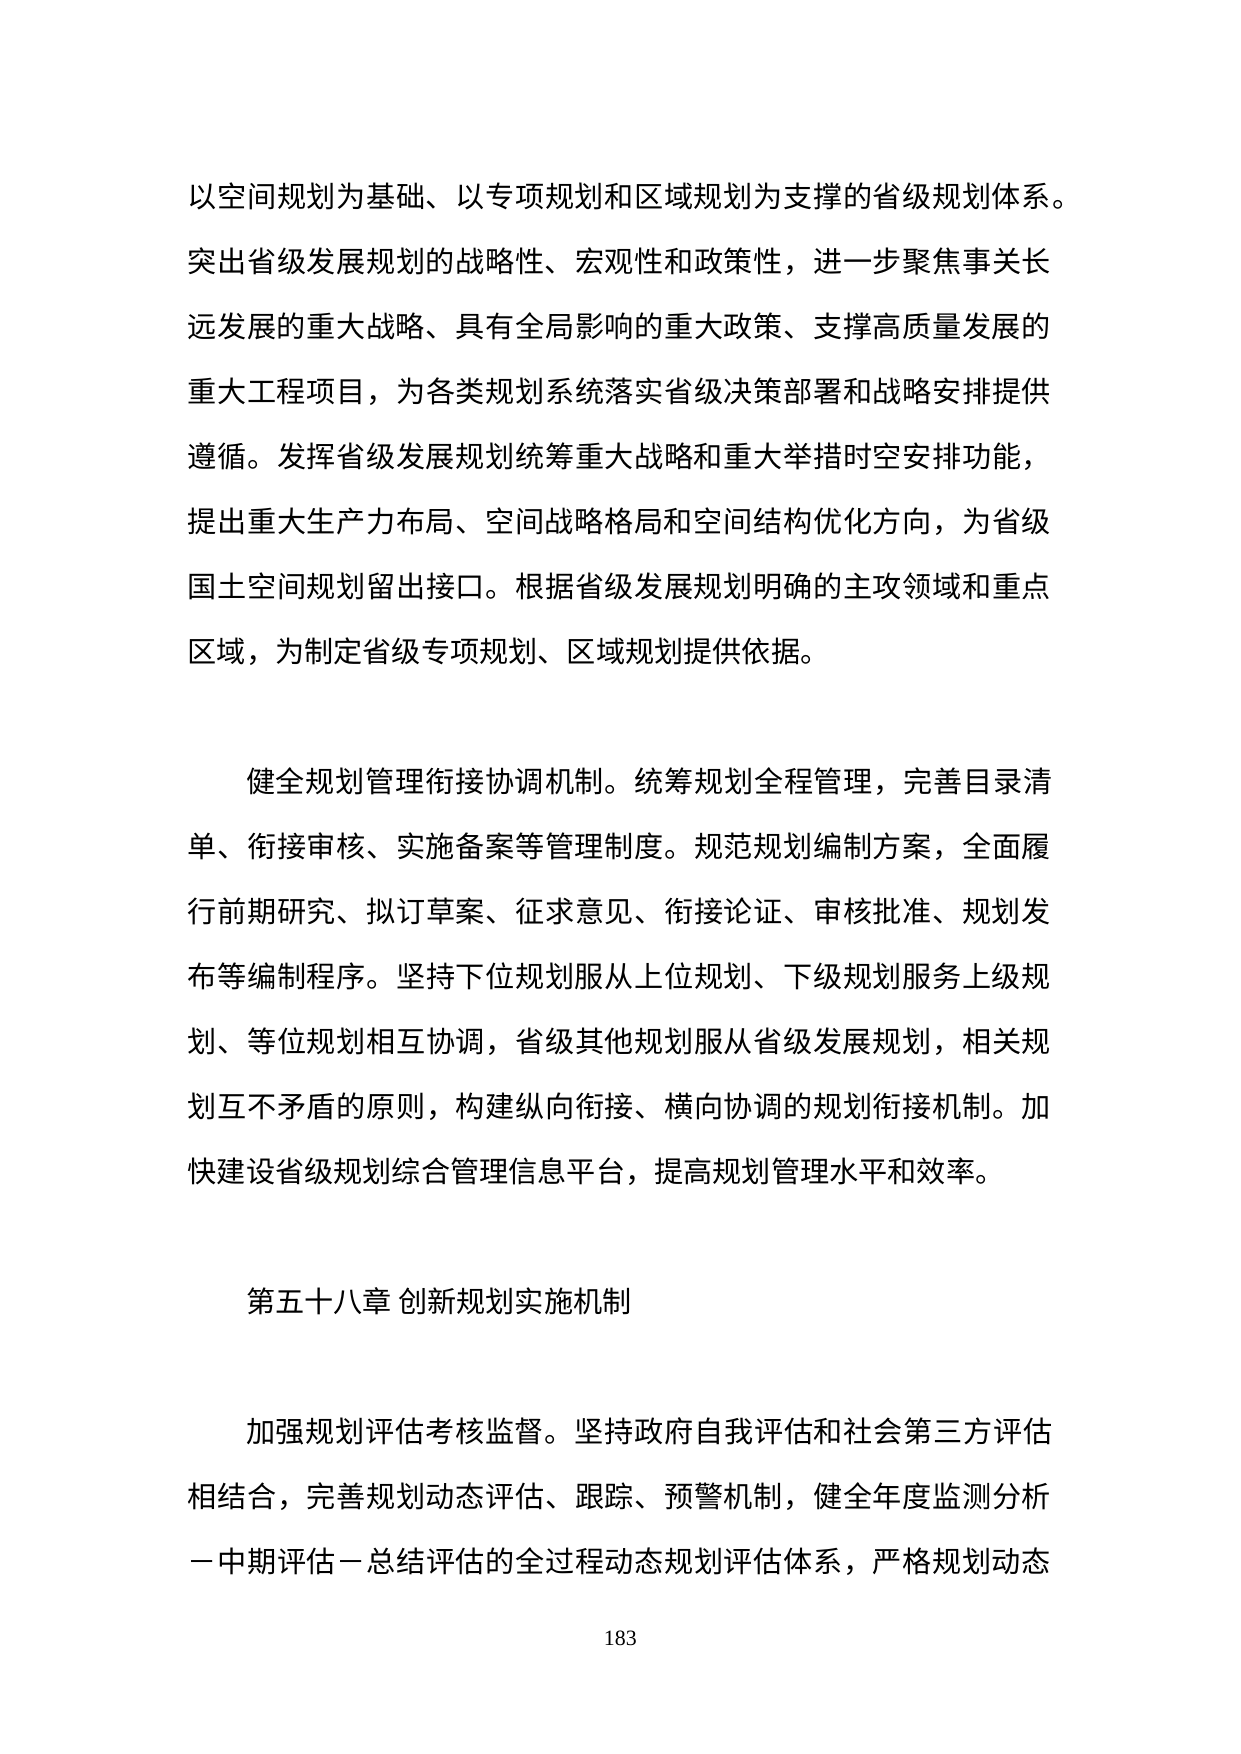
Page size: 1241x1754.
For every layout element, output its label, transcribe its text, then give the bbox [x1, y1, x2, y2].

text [187, 162, 1053, 682]
text 健全规划管理衔接协调机制。统筹规划全程管理，完善目录清单、衔接审核、实施备案等管理制度。规范规划编制方案，全面履行前期研究、拟订草案、征求意见、衔接论证、审核批准、规划发布等编制程序。坚持下位规划服从上位规划、下级规划服务上级规划、等位规划相互协调，省级其他规划服从省级发展规划，相关规划互不矛盾的原则，构建纵向衔接、横向协调的规划衔接机制。加快建设省级规划综合管理信息平台，提高规划管理水平和效率。 [187, 747, 1053, 1202]
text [187, 1397, 1053, 1592]
text 第五十八章 创新规划实施机制 [187, 1267, 1053, 1332]
